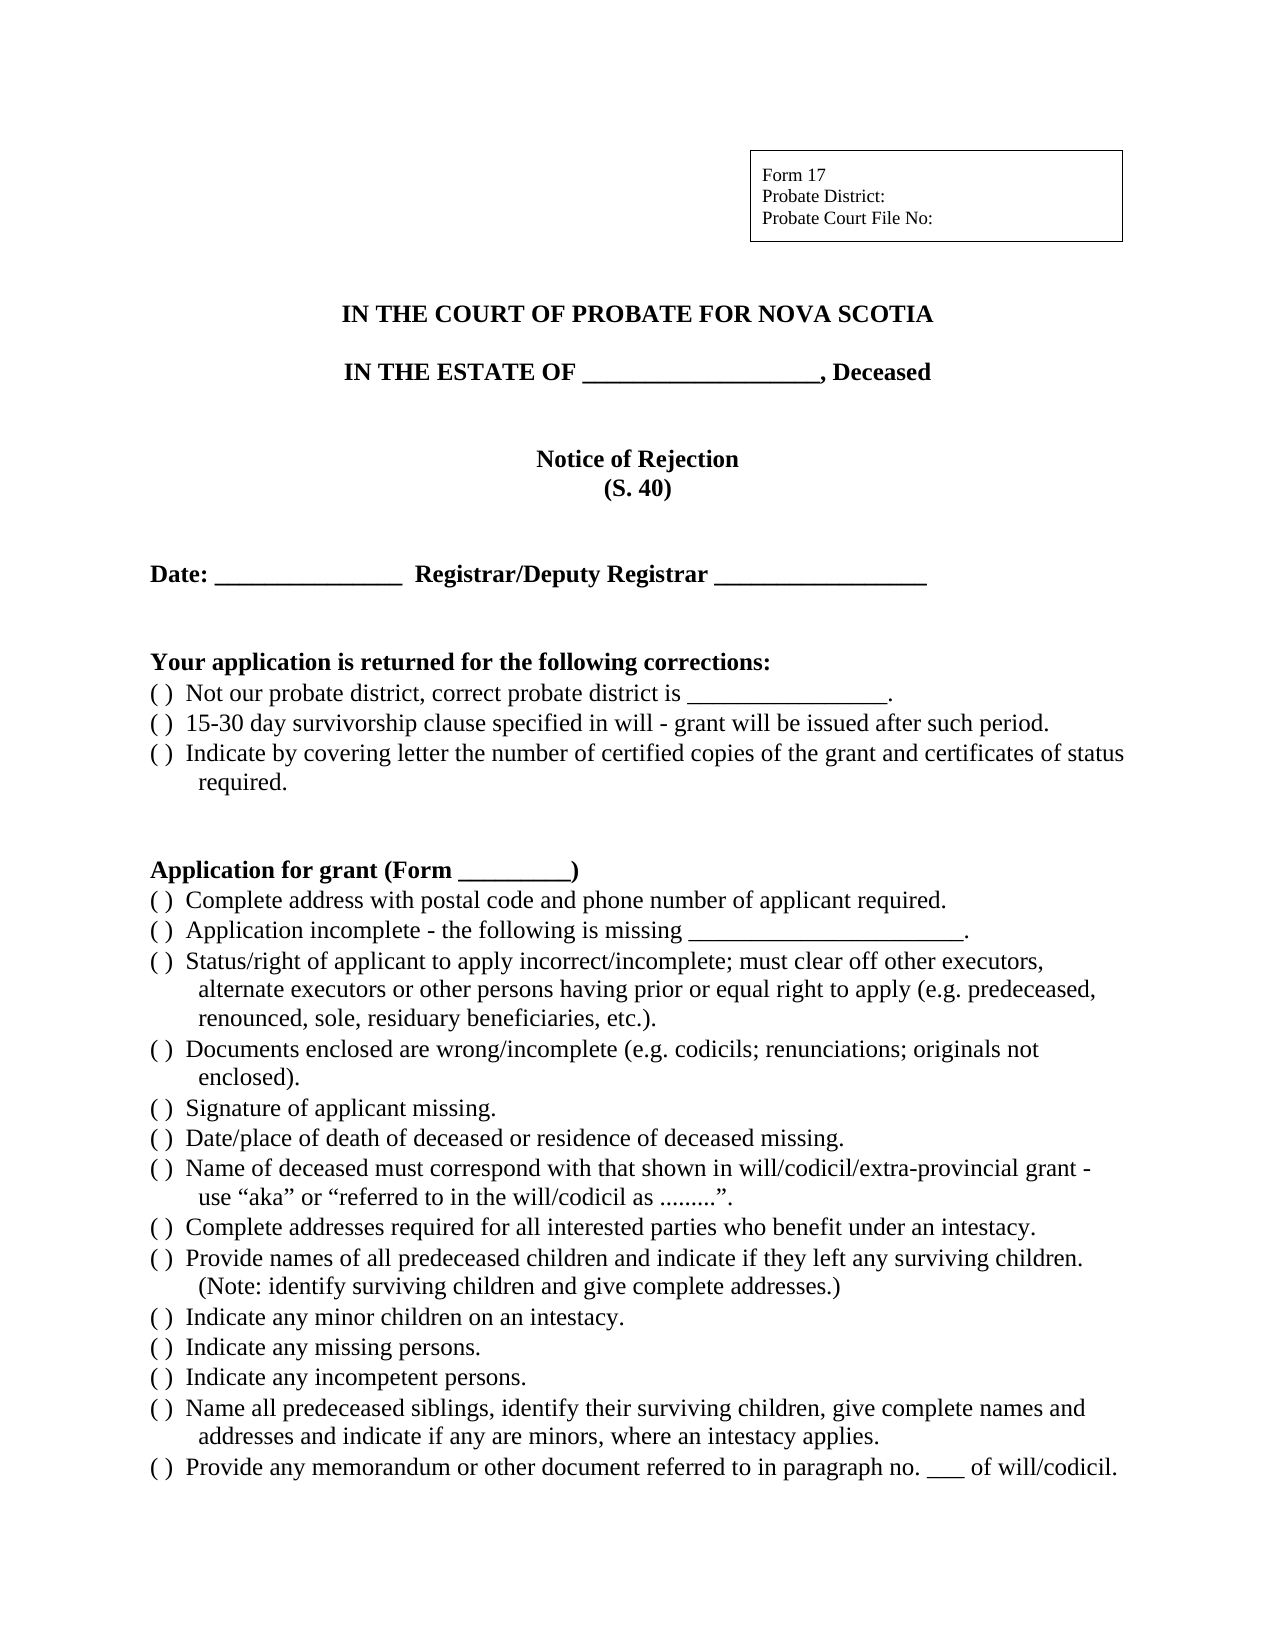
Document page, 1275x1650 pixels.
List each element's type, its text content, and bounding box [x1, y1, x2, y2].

text ( ) Not our probate district, correct probate district is ________________. [150, 678, 1125, 706]
text ( ) Name of deceased must correspond with that shown in will/codicil/extra-provincial grant - use “aka” or “referred to in the will/codicil as .........”. [150, 1153, 1125, 1211]
text ( ) Indicate by covering letter the number of certified copies of the grant and certificates of status required. [150, 738, 1125, 796]
text ( ) Complete addresses required for all interested parties who benefit under an intestacy. [150, 1212, 1125, 1241]
text ( ) 15-30 day survivorship clause specified in will - grant will be issued after such period. [150, 708, 1125, 737]
text ( ) Application incomplete - the following is missing ______________________. [150, 916, 1125, 944]
text ( ) Documents enclosed are wrong/incomplete (e.g. codicils; renunciations; originals not enclosed). [150, 1034, 1125, 1091]
text Application for grant (Form _________) [150, 855, 1125, 884]
text Your application is returned for the following corrections: [150, 647, 1125, 676]
text IN THE COURT OF PROBATE FOR NOVA [150, 299, 1125, 328]
text Notice of Rejection [150, 444, 1125, 473]
text ( ) Indicate any minor children on an intestacy. [150, 1302, 1125, 1331]
text ( ) Provide names of all predeceased children and indicate if they left any surviving children. (Note: identify surviving children and give complete addresses.) [150, 1243, 1125, 1300]
text ( ) Signature of applicant missing. [150, 1093, 1125, 1121]
text ( ) Date/place of death of deceased or residence of deceased missing. [150, 1123, 1125, 1152]
text (S. 40) [150, 473, 1125, 502]
text ( ) Provide any memorandum or other document referred to in paragraph no. ___ of will/codicil. [150, 1452, 1125, 1481]
table_header Form 17 Probate District: Probate Court File No: [751, 151, 1122, 241]
text ( ) Name all predeceased siblings, identify their surviving children, give complete names and addresses and indicate if any are minors, where an intestacy applies. [150, 1393, 1125, 1450]
text ( ) Complete address with postal code and phone number of applicant required. [150, 885, 1125, 914]
text ( ) Status/right of applicant to apply incorrect/incomplete; must clear off other executors, alternate executors or other persons having prior or equal right to apply (e.g. predeceased, renounced, sole, residuary beneficiaries, etc.). [150, 946, 1125, 1032]
text ( ) Indicate any incompetent persons. [150, 1362, 1125, 1391]
text ( ) Indicate any missing persons. [150, 1332, 1125, 1361]
text Date: _______________ Registrar/Deputy Registrar _________________ [150, 559, 1125, 588]
text IN THE ESTATE OF ___________________, Deceased [150, 357, 1125, 386]
